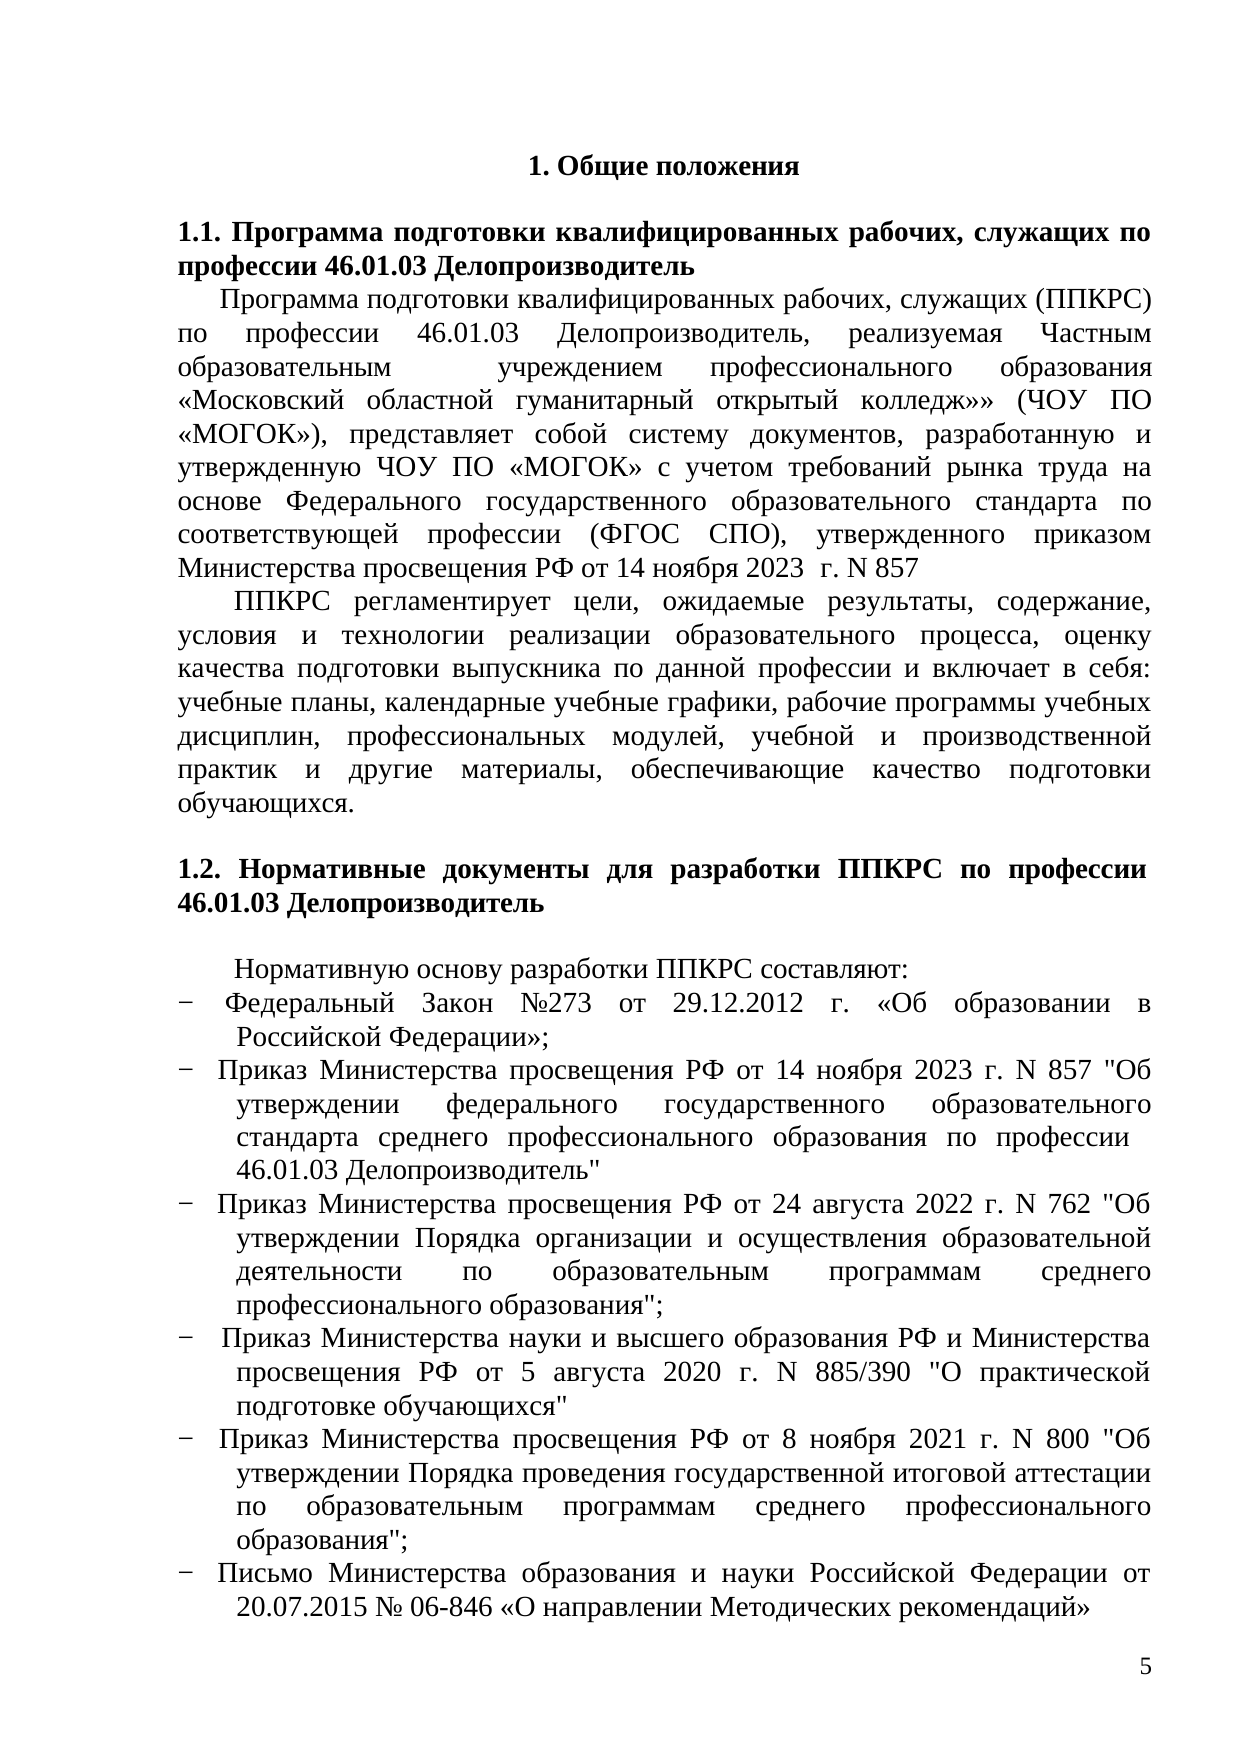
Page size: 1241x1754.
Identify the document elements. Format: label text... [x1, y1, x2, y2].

text ППКРС регламентирует цели, ожидаемые результаты, содержание, условия и технологии реализации образовательного процесса, оценку качества подготовки выпускника по данной профессии и включает в себя: учебные планы, календарные учебные графики, рабочие программы учебных дисциплин, профессиональных модулей, учебной и производственной практик и другие материалы, обеспечивающие качество подготовки обучающихся. [177, 583, 1152, 818]
text − Приказ Министерства просвещения РФ от 8 ноября 2021 г. N 800 "Об утверждении Порядка проведения государственной итоговой аттестации по образовательным программам среднего профессионального образования"; [177, 1421, 1152, 1555]
text − Федеральный Закон №273 от 29.12.2012 г. «Об образовании в Российской Федерации»; [177, 985, 1152, 1052]
subtitle Нормативные документы для разработки ППКРС по профессии [177, 851, 1226, 885]
text Программа подготовки квалифицированных рабочих, служащих (ППКРС) по профессии 46.01.03 Делопроизводитель, реализуемая Частным образовательным учреждением профессионального образования «Московский областной гуманитарный открытый колледж»» (ЧОУ ПО «МОГОК»), представляет собой систему документов, разработанную и утвержденную ЧОУ ПО «МОГОК» с учетом требований рынка труда на основе Федерального государственного образовательного стандарта по соответствующей профессии (ФГОС СПО), утвержденного приказом Министерства просвещения РФ от 14 ноября 2023 г. N 857 [177, 282, 1152, 583]
text − Приказ Министерства просвещения РФ от 14 ноября 2023 г. N 857 "Об утверждении федерального государственного образовательного стандарта среднего профессионального образования по профессии [177, 1052, 1152, 1153]
text Нормативную основу разработки ППКРС составляют: [233, 952, 1226, 985]
text 46.01.03 Делопроизводитель" [236, 1153, 1226, 1186]
text − Приказ Министерства просвещения РФ от 24 августа 2022 г. N 762 "Об утверждении Порядка организации и осуществления образовательной деятельности по образовательным программам среднего профессионального образования"; [177, 1186, 1152, 1321]
list Программа подготовки квалифицированных рабочих, служащих по профессии 46.01.03 Делопроизводитель [177, 214, 1151, 282]
text 46.01.03 Делопроизводитель [177, 885, 1226, 919]
text − Письмо Министерства образования и науки Российской Федерации от 20.07.2015 № 06-846 «О направлении Методических рекомендаций» [177, 1556, 1151, 1623]
text − Приказ Министерства науки и высшего образования РФ и Министерства просвещения РФ от 5 августа 2020 г. N 885/390 "О практической подготовке обучающихся" [177, 1321, 1151, 1421]
subtitle Общие положения [528, 148, 1226, 181]
